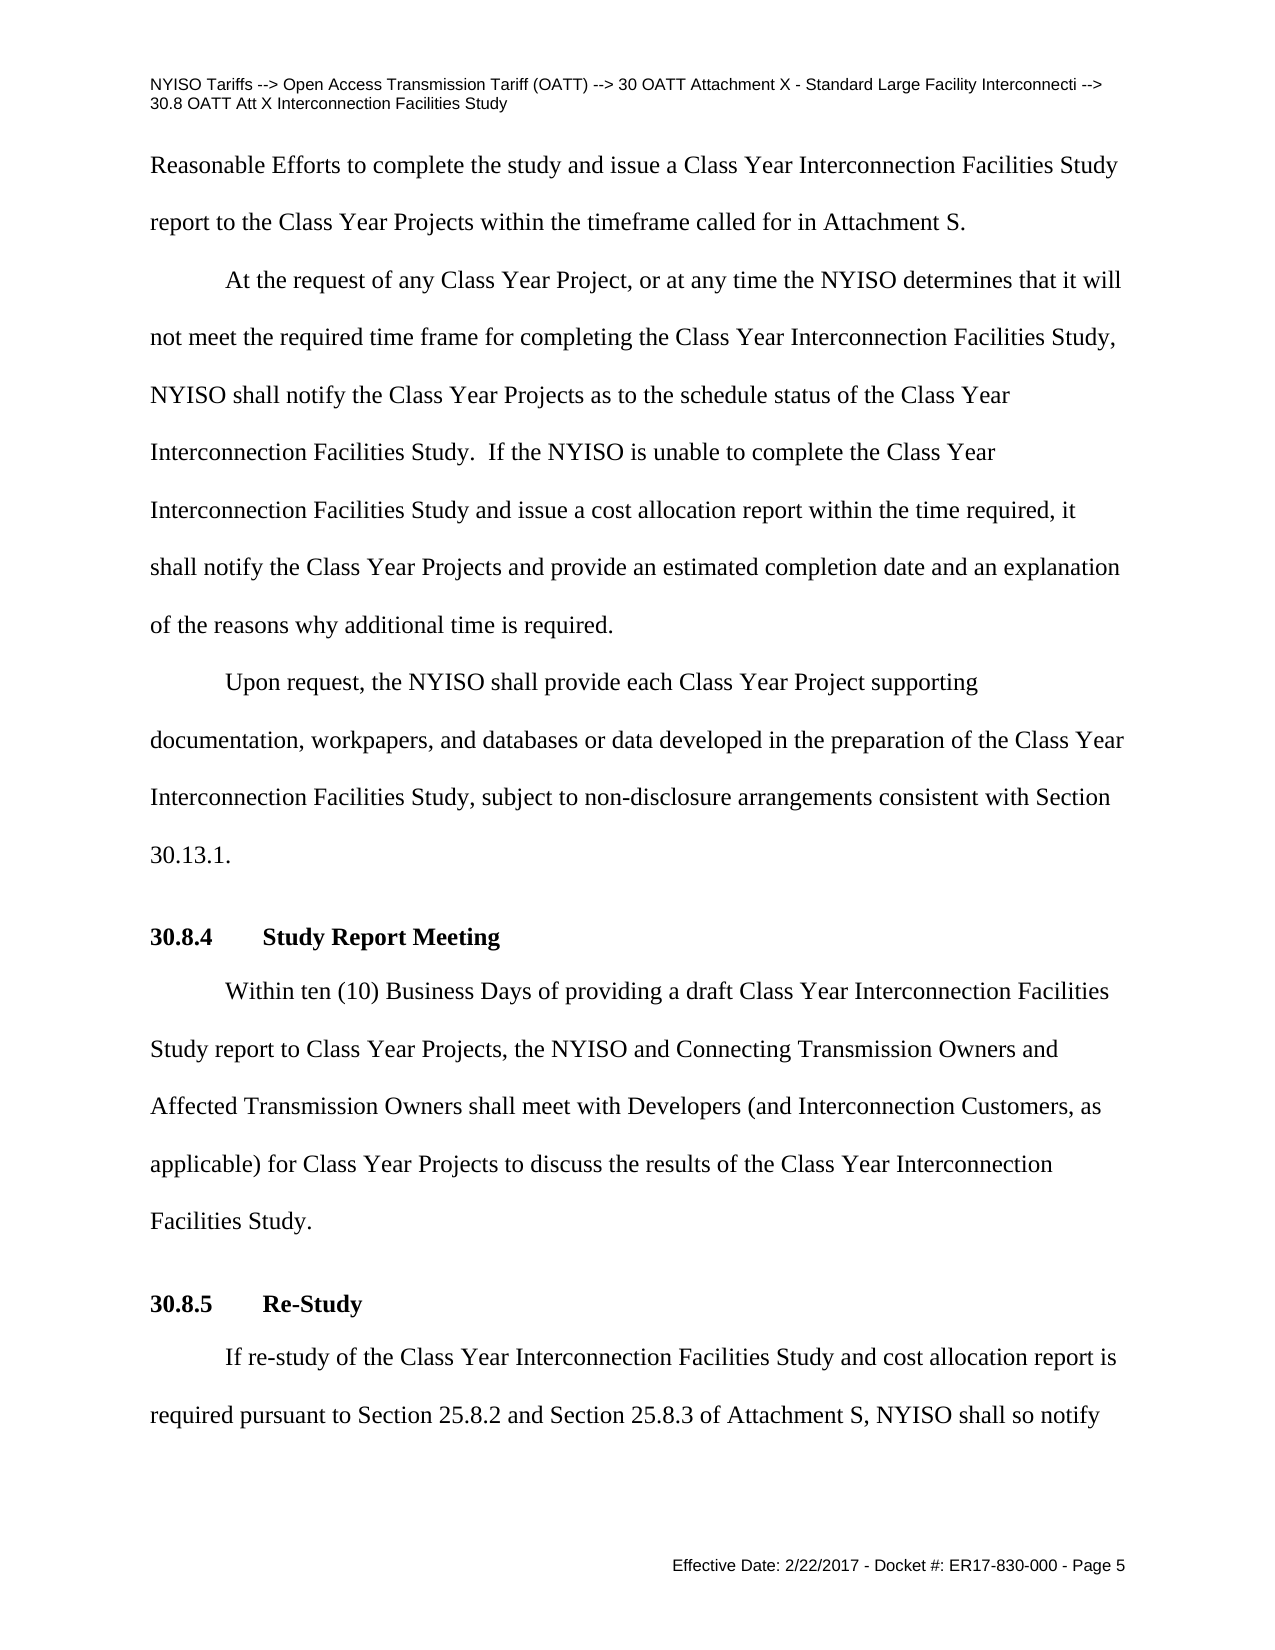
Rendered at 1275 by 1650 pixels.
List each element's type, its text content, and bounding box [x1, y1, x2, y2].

subtitle 30.8.5 Re-Study [150, 1289, 1059, 1317]
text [150, 1342, 1125, 1429]
subtitle 30.8.4 Study Report Meeting [150, 922, 1059, 951]
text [150, 150, 1125, 236]
text Upon request, the NYISO shall provide each Class Year Project supporting documentation, workpapers, and databases or data developed in the preparation of the Class Year Interconnection Facilities Study, subject to non-disclosure arrangements consistent with Section 30.13.1. [150, 667, 1125, 869]
text At the request of any Class Year Project, or at any time the NYISO determines that it will not meet the required time frame for completing the Class Year Interconnection Facilities Study, NYISO shall notify the Class Year Projects as to the schedule status of the Class Year Interconnection Facilities Study. If the NYISO is unable to complete the Class Year Interconnection Facilities Study and issue a cost allocation report within the time required, it shall notify the Class Year Projects and provide an estimated completion date and an explanation of the reasons why additional time is required. [150, 265, 1125, 639]
text Within ten (10) Business Days of providing a draft Class Year Interconnection Facilities Study report to Class Year Projects, the NYISO and Connecting Transmission Owners and Affected Transmission Owners shall meet with Developers (and Interconnection Customers, as applicable) for Class Year Projects to discuss the results of the Class Year Interconnection Facilities Study. [150, 976, 1125, 1235]
